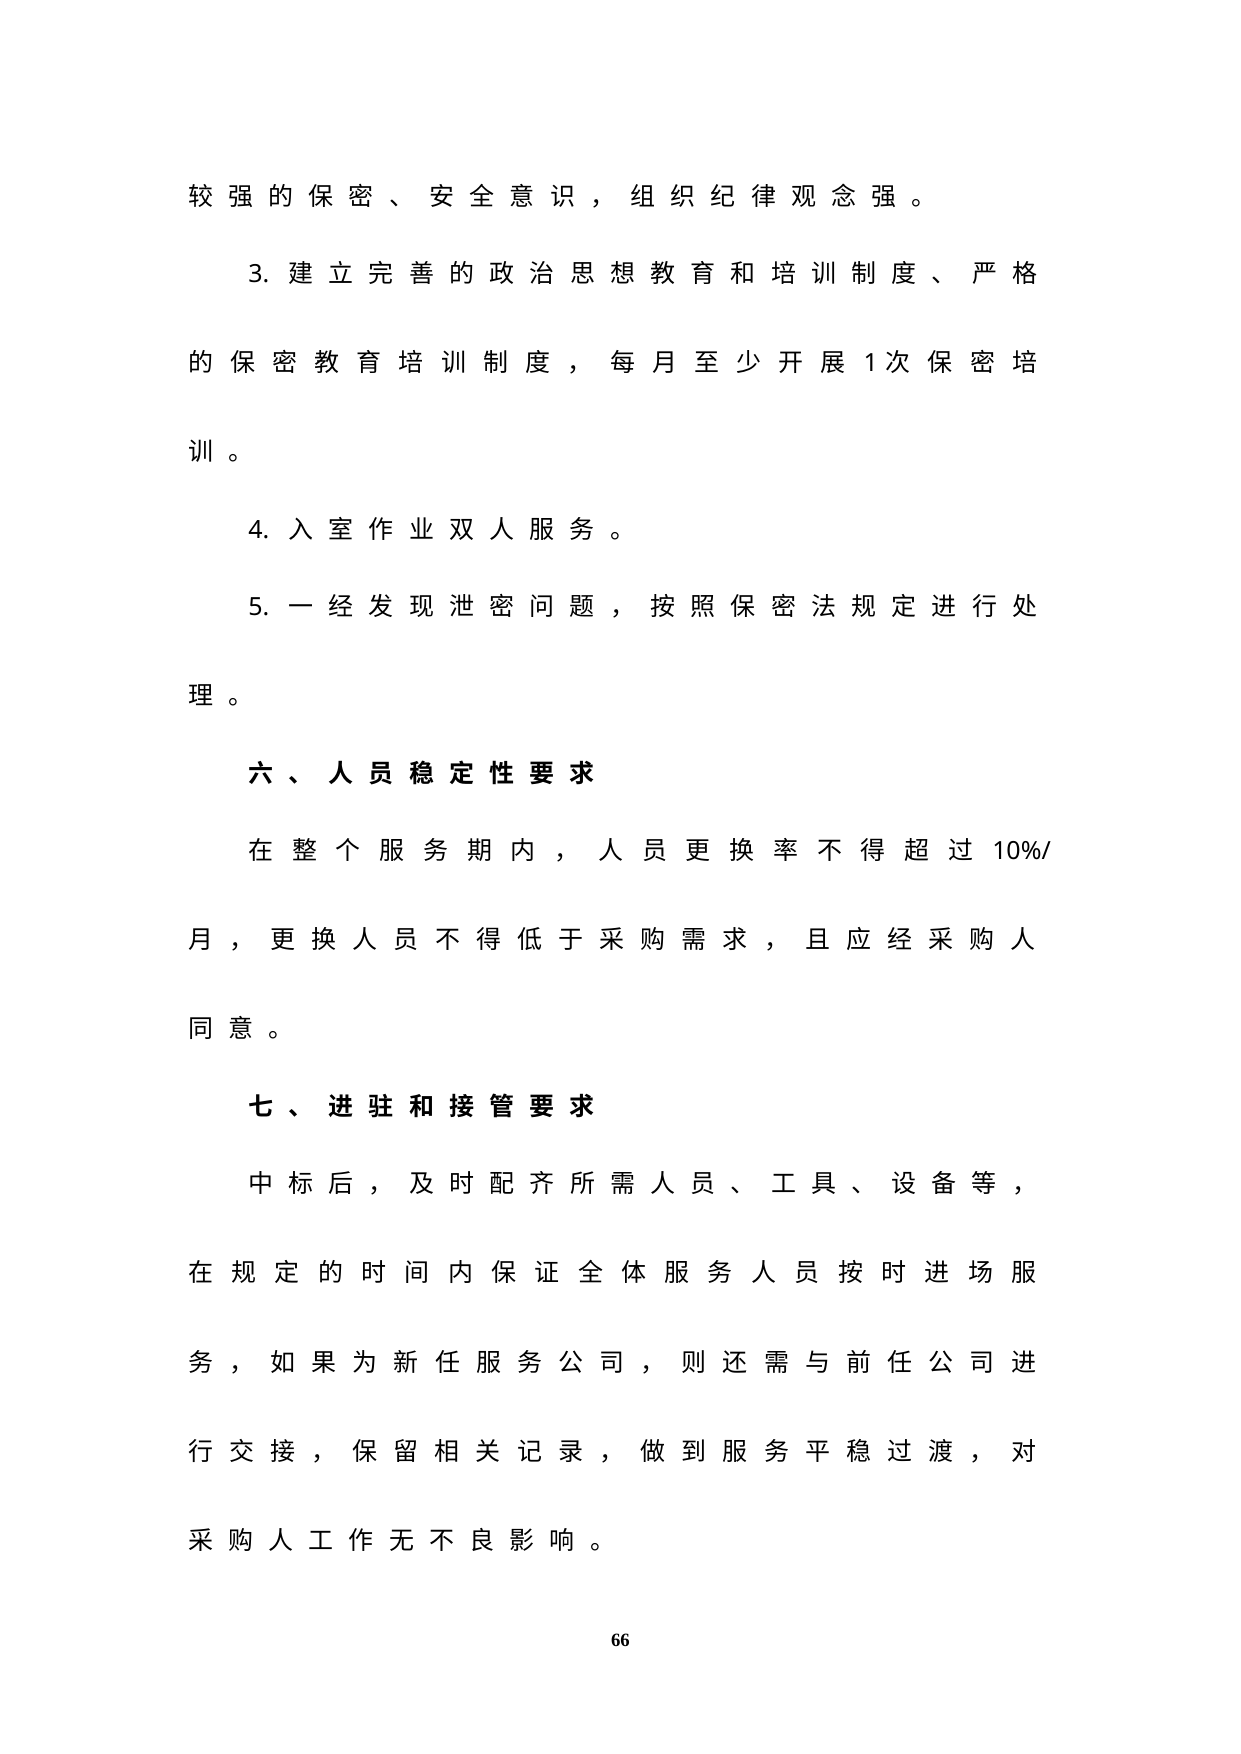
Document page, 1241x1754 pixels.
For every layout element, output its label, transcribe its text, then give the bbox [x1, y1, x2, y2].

text 六、人员稳定性要求 [188, 742, 1052, 801]
text 七、进驻和接管要求 [188, 1075, 1052, 1134]
text 5.一经发现泄密问题，按照保密法规定进行处理。 [188, 575, 1052, 723]
text 3.建立完善的政治思想教育和培训制度、严格的保密教育培训制度，每月至少开展1次保密培训。 [188, 242, 1052, 479]
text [188, 164, 1052, 224]
text 在整个服务期内，人员更换率不得超过10%/月，更换人员不得低于采购需求，且应经采购人同意。 [188, 819, 1052, 1057]
text 中标后，及时配齐所需人员、工具、设备等，在规定的时间内保证全体服务人员按时进场服务，如果为新任服务公司，则还需与前任公司进行交接，保留相关记录，做到服务平稳过渡，对采购人工作无不良影响。 [188, 1152, 1052, 1568]
text 4.入室作业双人服务。 [188, 498, 1052, 557]
